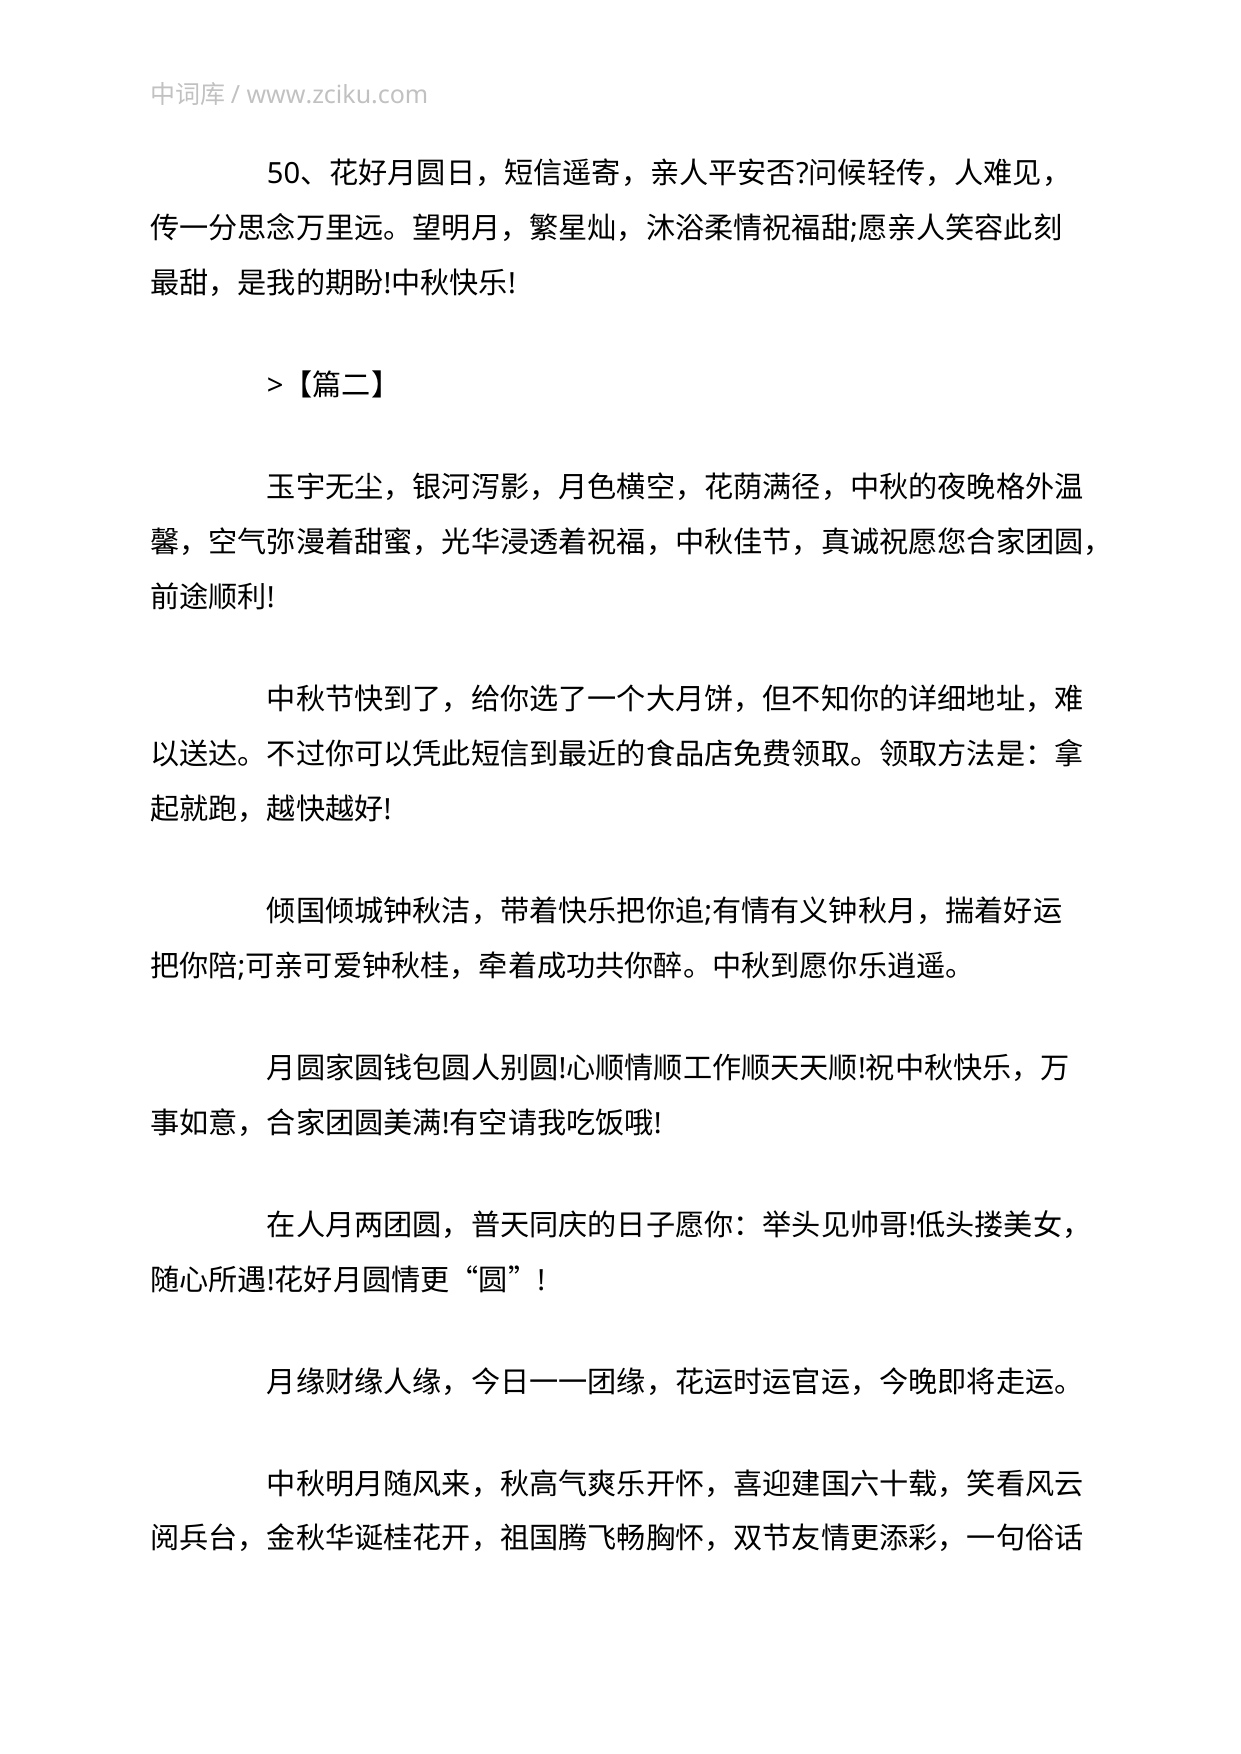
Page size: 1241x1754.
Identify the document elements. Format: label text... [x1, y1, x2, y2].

text 月圆家圆钱包圆人别圆!心顺情顺工作顺天天顺!祝中秋快乐，万事如意，合家团圆美满!有空请我吃饭哦! [150, 1044, 1090, 1142]
text 中秋节快到了，给你选了一个大月饼，但不知你的详细地址，难以送达。不过你可以凭此短信到最近的食品店免费领取。领取方法是：拿起就跑，越快越好! [150, 676, 1090, 828]
text >【篇二】 [150, 362, 1090, 404]
text 50、花好月圆日，短信遥寄，亲人平安否?问候轻传，人难见，传一分思念万里远。望明月，繁星灿，沐浴柔情祝福甜;愿亲人笑容此刻最甜，是我的期盼!中秋快乐! [150, 150, 1090, 302]
text 在人月两团圆，普天同庆的日子愿你：举头见帅哥!低头搂美女，随心所遇!花好月圆情更“圆”! [150, 1201, 1090, 1299]
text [150, 1460, 1090, 1557]
text 玉宇无尘，银河泻影，月色横空，花荫满径，中秋的夜晚格外温馨，空气弥漫着甜蜜，光华浸透着祝福，中秋佳节，真诚祝愿您合家团圆，前途顺利! [150, 464, 1090, 616]
text 月缘财缘人缘，今日一一团缘，花运时运官运，今晚即将走运。 [150, 1358, 1090, 1401]
text 倾国倾城钟秋洁，带着快乐把你追;有情有义钟秋月，揣着好运把你陪;可亲可爱钟秋桂，牵着成功共你醉。中秋到愿你乐逍遥。 [150, 887, 1090, 985]
